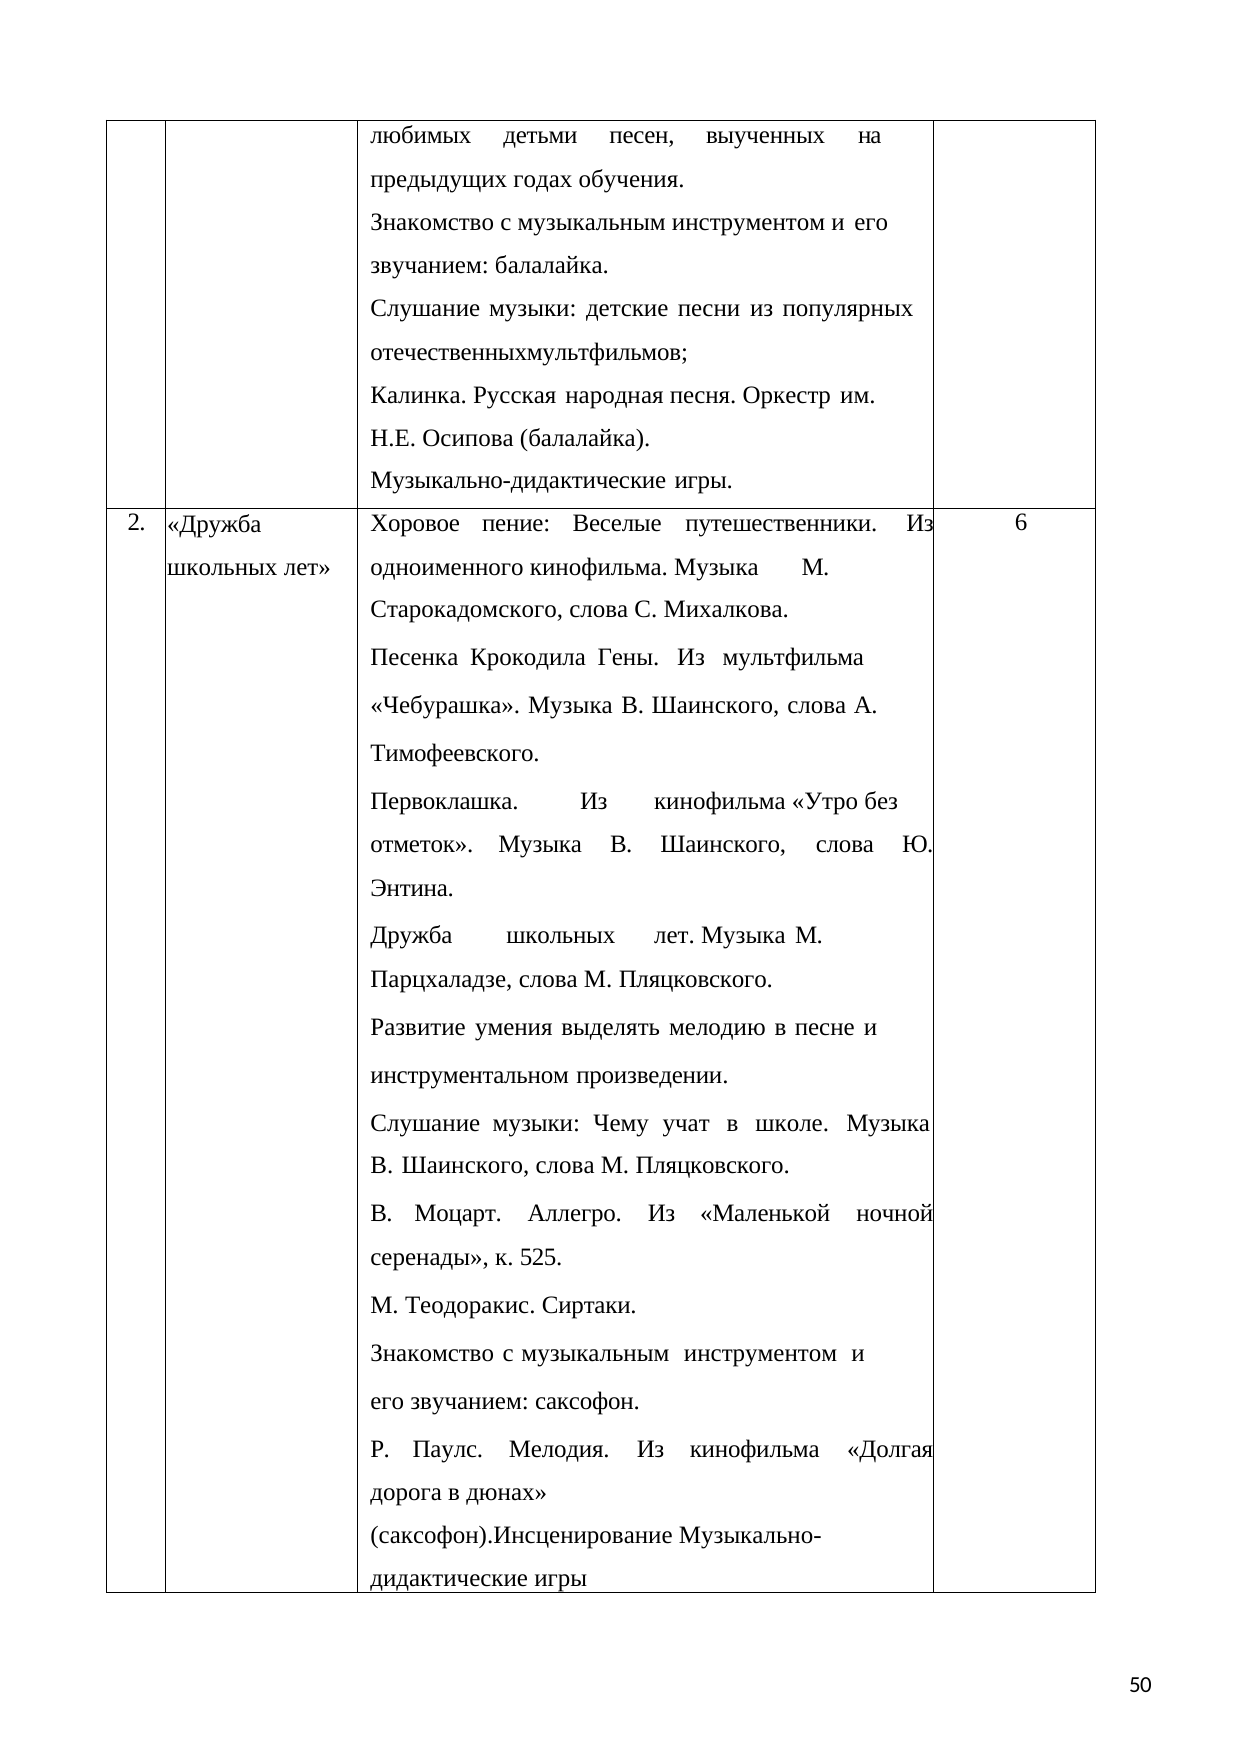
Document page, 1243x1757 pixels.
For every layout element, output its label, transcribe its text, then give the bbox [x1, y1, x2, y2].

table_cell 6 [934, 509, 1095, 1592]
table_cell Знакомство с музыкальным инструментом и [358, 1328, 933, 1376]
table_cell Первоклашка. Из кинофильма «Утро без отметок». Музыка В. Шаинского, слова Ю. Энтина. [358, 776, 933, 911]
table_cell его звучанием: саксофон. [358, 1376, 933, 1424]
table_cell Песенка Крокодила Гены. Из мультфильма [358, 632, 933, 680]
table_header [166, 121, 357, 508]
table_cell Развитие умения выделять мелодию в песне и [358, 1001, 933, 1049]
table_cell Дружба школьных лет. Музыка М. Парцхаладзе, слова М. Пляцковского. [358, 911, 933, 1001]
table_cell инструментальном произведении. [358, 1050, 933, 1097]
table_cell Р. Паулс. Мелодия. Из кинофильма «Долгая дорога в дюнах» (саксофон).Инсценирование Музыкально-дидактические игры [358, 1424, 933, 1592]
table_cell Слушание музыки: Чему учат в школе. Музыка В. Шаинского, слова М. Пляцковского. [358, 1098, 933, 1188]
table_cell 2. [107, 509, 165, 1592]
table_cell Хоровое пение: Веселые путешественники. Из одноименного кинофильма. Музыка М. Старокадомского, слова С. Михалкова. [358, 509, 933, 632]
table_header любимых детьми песен, выученных на предыдущих годах обучения. Знакомство с музыкальным инструментом и его звучанием: балалайка. Слушание музыки: детские песни из популярных отечественныхмультфильмов; Калинка. Русская народная песня. Оркестр им. Н.Е. Осипова (балалайка). Музыкально-дидактические игры. [358, 121, 933, 508]
table_cell М. Теодоракис. Сиртаки. [358, 1280, 933, 1328]
table_cell «Чебурашка». Музыка В. Шаинского, слова А. [358, 680, 933, 728]
table_header [107, 121, 165, 508]
table_cell В. Моцарт. Аллегро. Из «Маленькой ночной серенады», к. 525. [358, 1189, 933, 1280]
table_cell Тимофеевского. [358, 728, 933, 776]
table_cell «Дружба школьных лет» [166, 509, 357, 1592]
table_header [934, 121, 1095, 508]
